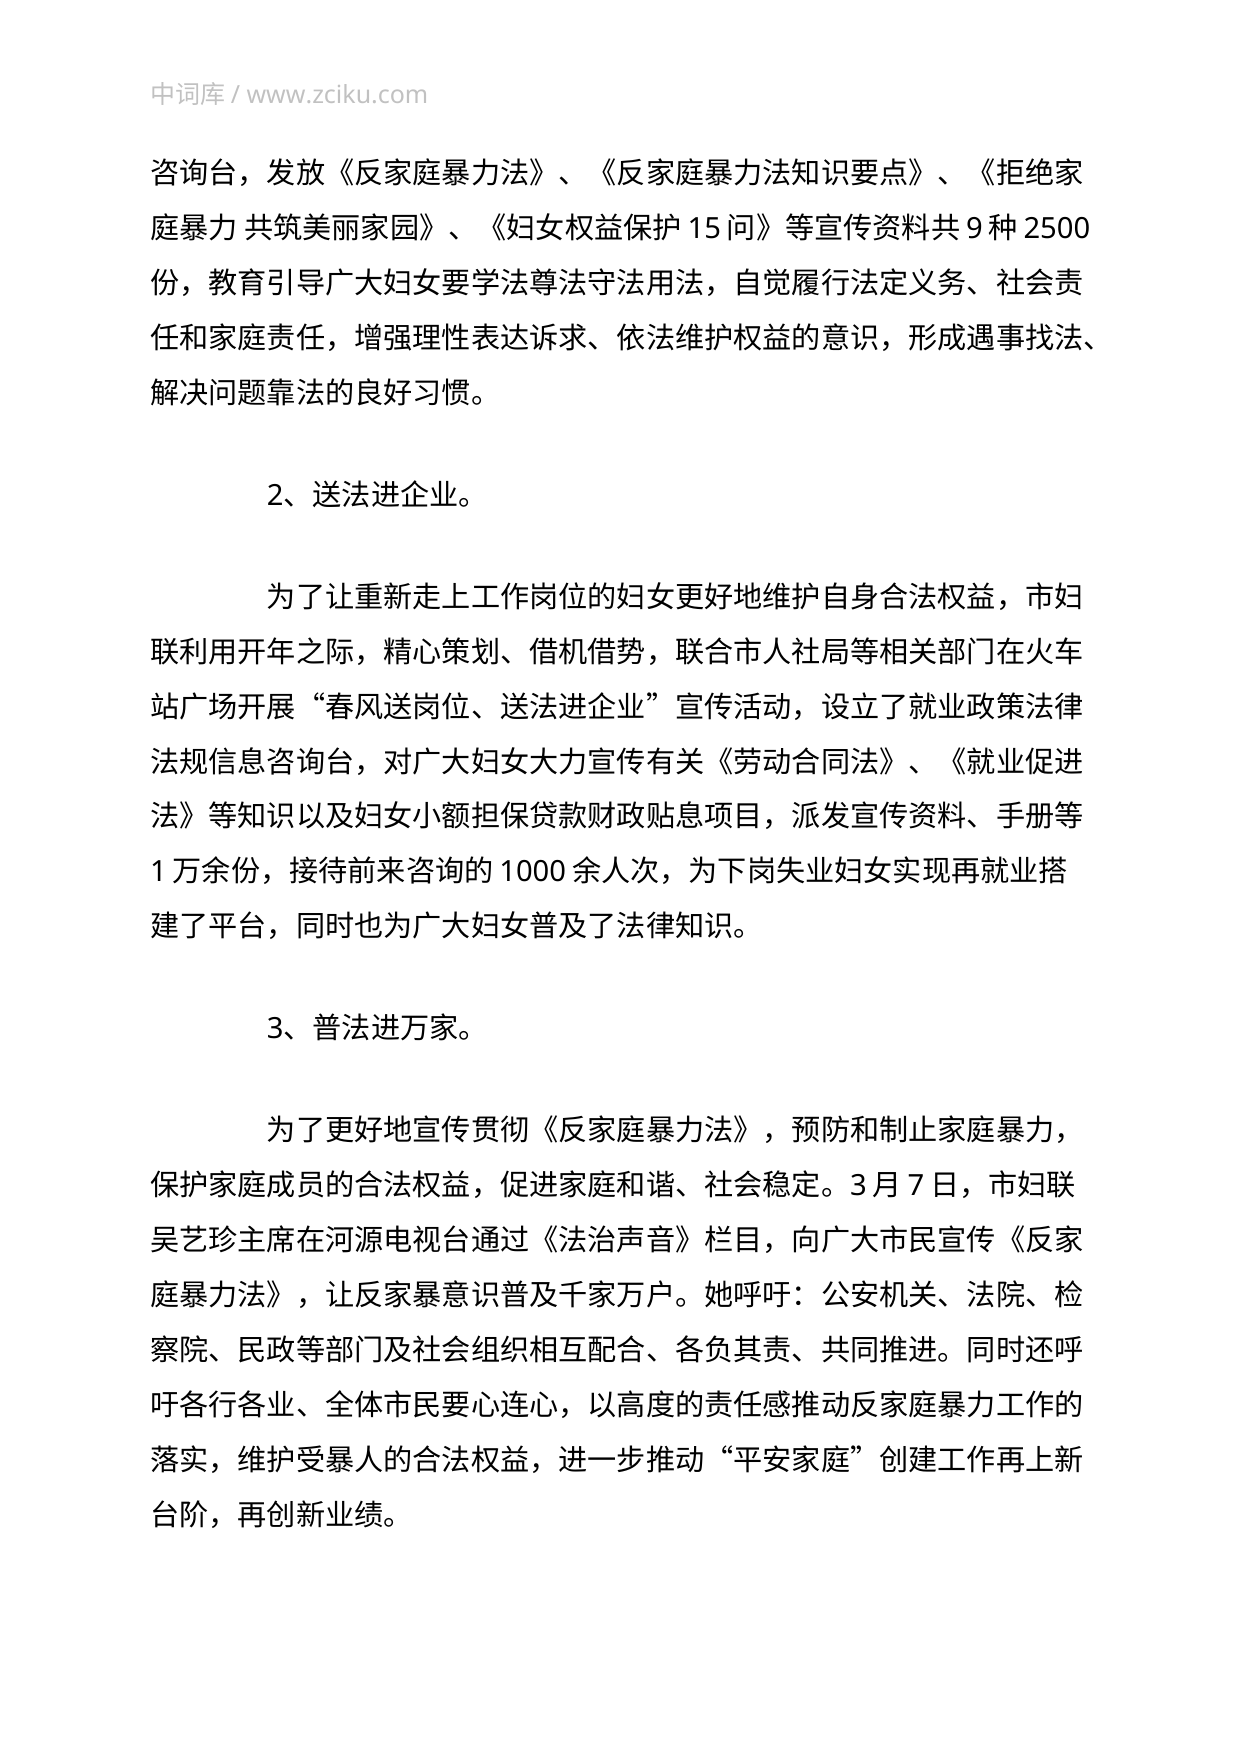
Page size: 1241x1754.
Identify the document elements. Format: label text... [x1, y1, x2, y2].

text 为了让重新走上工作岗位的妇女更好地维护自身合法权益，市妇联利用开年之际，精心策划、借机借势，联合市人社局等相关部门在火车站广场开展“春风送岗位、送法进企业”宣传活动，设立了就业政策法律法规信息咨询台，对广大妇女大力宣传有关《劳动合同法》、《就业促进法》等知识以及妇女小额担保贷款财政贴息项目，派发宣传资料、手册等1万余份，接待前来咨询的1000余人次，为下岗失业妇女实现再就业搭建了平台，同时也为广大妇女普及了法律知识。 [150, 573, 1090, 945]
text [150, 150, 1090, 412]
text 3、普法进万家。 [150, 1005, 1090, 1047]
text 2、送法进企业。 [150, 471, 1090, 514]
text 为了更好地宣传贯彻《反家庭暴力法》，预防和制止家庭暴力，保护家庭成员的合法权益，促进家庭和谐、社会稳定。3月7日，市妇联吴艺珍主席在河源电视台通过《法治声音》栏目，向广大市民宣传《反家庭暴力法》，让反家暴意识普及千家万户。她呼吁：公安机关、法院、检察院、民政等部门及社会组织相互配合、各负其责、共同推进。同时还呼吁各行各业、全体市民要心连心，以高度的责任感推动反家庭暴力工作的落实，维护受暴人的合法权益，进一步推动“平安家庭”创建工作再上新台阶，再创新业绩。 [150, 1107, 1090, 1533]
